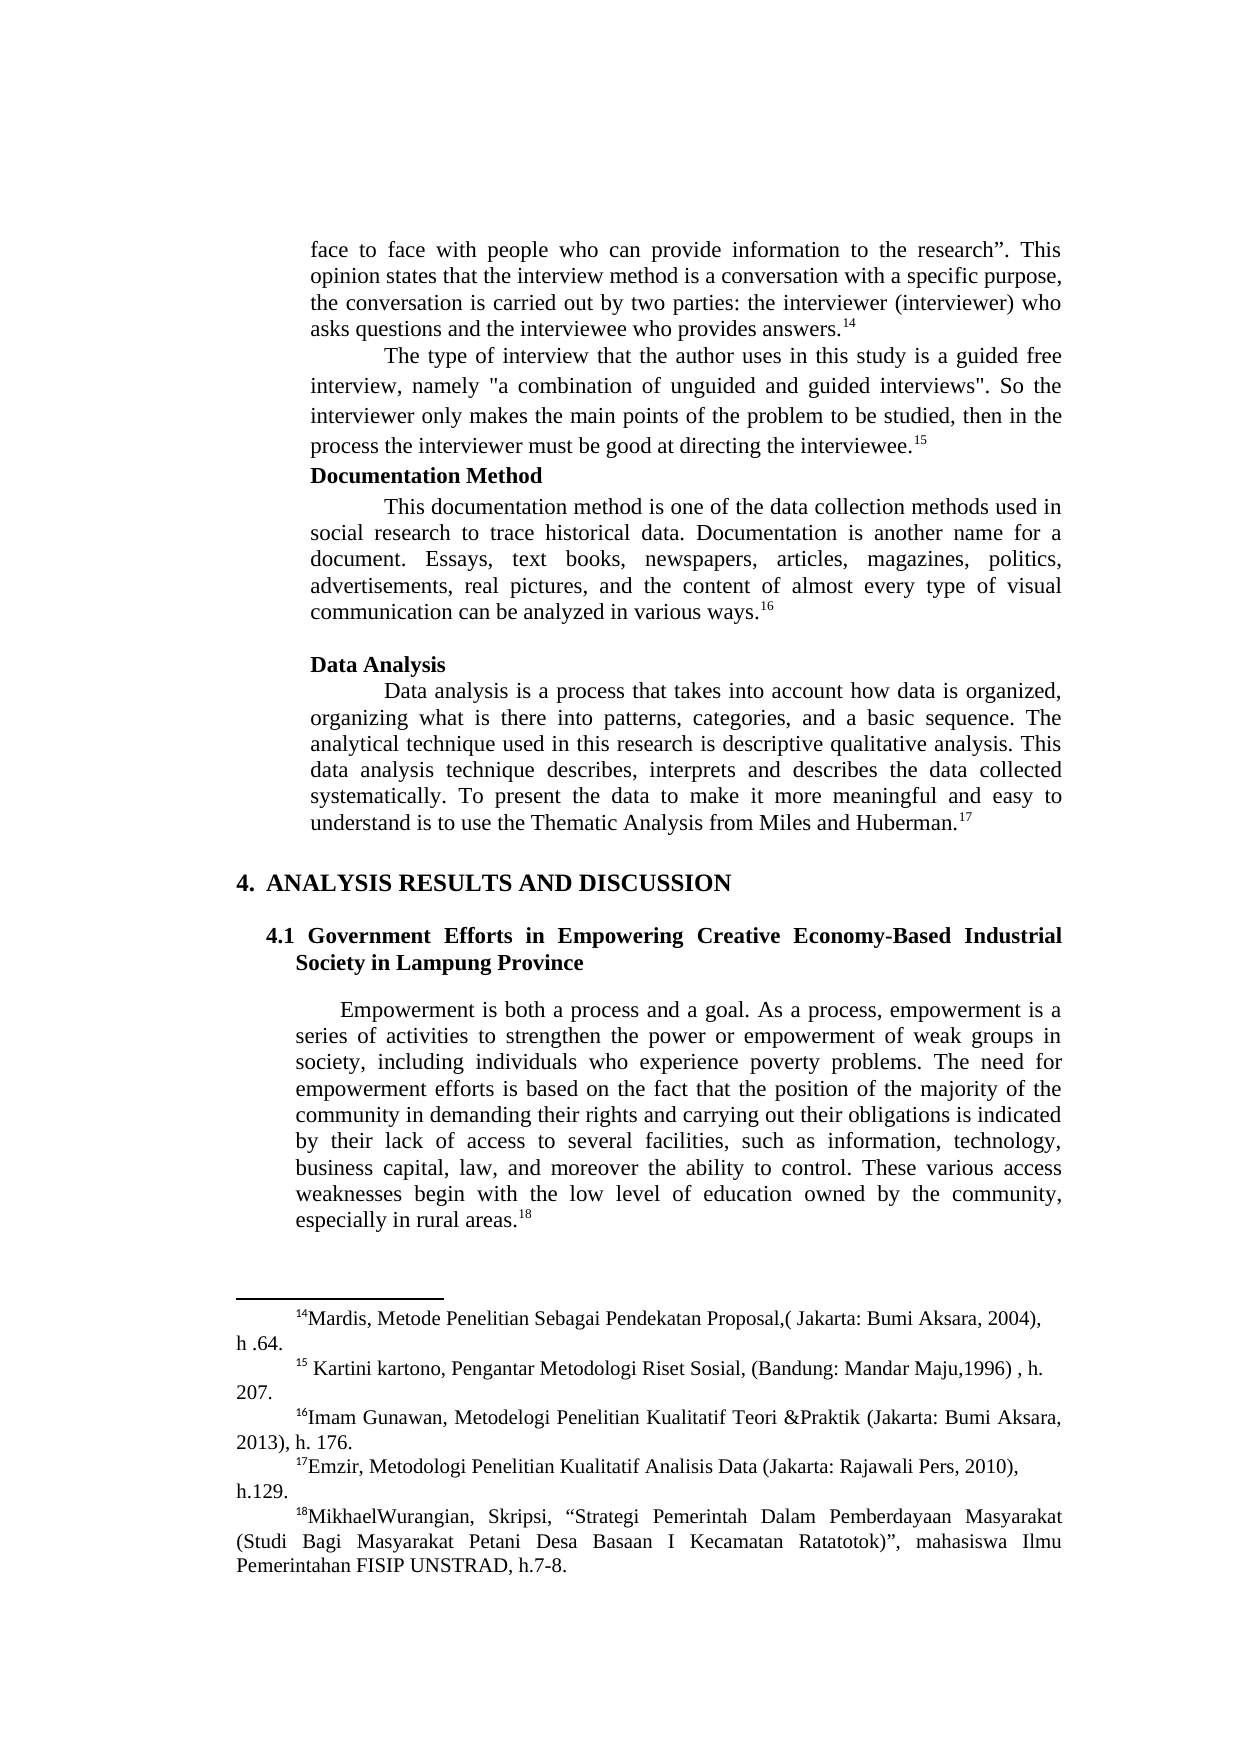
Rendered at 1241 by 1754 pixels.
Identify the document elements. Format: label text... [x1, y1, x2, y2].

list ANALYSIS RESULTS AND DISCUSSION [236, 868, 1063, 897]
text The type of interview that the author uses in this study is a guided free interview, namely "a combination of unguided and guided interviews". So the interviewer only makes the main points of the problem to be studied, then in the process the interviewer must be good at directing the interviewee. [310, 342, 1063, 459]
text 4.1 Government Efforts in Empowering Creative Economy-Based Industrial Society in Lampung Province [266, 922, 1063, 975]
text This documentation method is one of the data collection methods used in social research to trace historical data. Documentation is another name for a document. Essays, text books, newspapers, articles, magazines, politics, advertisements, real pictures, and the content of almost every type of visual communication can be analyzed in various ways. [310, 493, 1063, 624]
text Data Analysis [236, 651, 1063, 677]
text Documentation Method [236, 462, 1063, 489]
text Empowerment is both a process and a goal. As a process, empowerment is a series of activities to strengthen the power or empowerment of weak groups in society, including individuals who experience poverty problems. The need for empowerment efforts is based on the fact that the position of the majority of the community in demanding their rights and carrying out their obligations is indicated by their lack of access to several facilities, such as information, technology, business capital, law, and moreover the ability to control. These various access weaknesses begin with the low level of education owned by the community, especially in rural areas. [295, 996, 1063, 1233]
text Data analysis is a process that takes into account how data is organized, organizing what is there into patterns, categories, and a basic sequence. The analytical technique used in this research is descriptive qualitative analysis. This data analysis technique describes, interprets and describes the data collected systematically. To present the data to make it more meaningful and easy to understand is to use the Thematic Analysis from Miles and Huberman. [310, 677, 1063, 835]
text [310, 236, 1063, 342]
